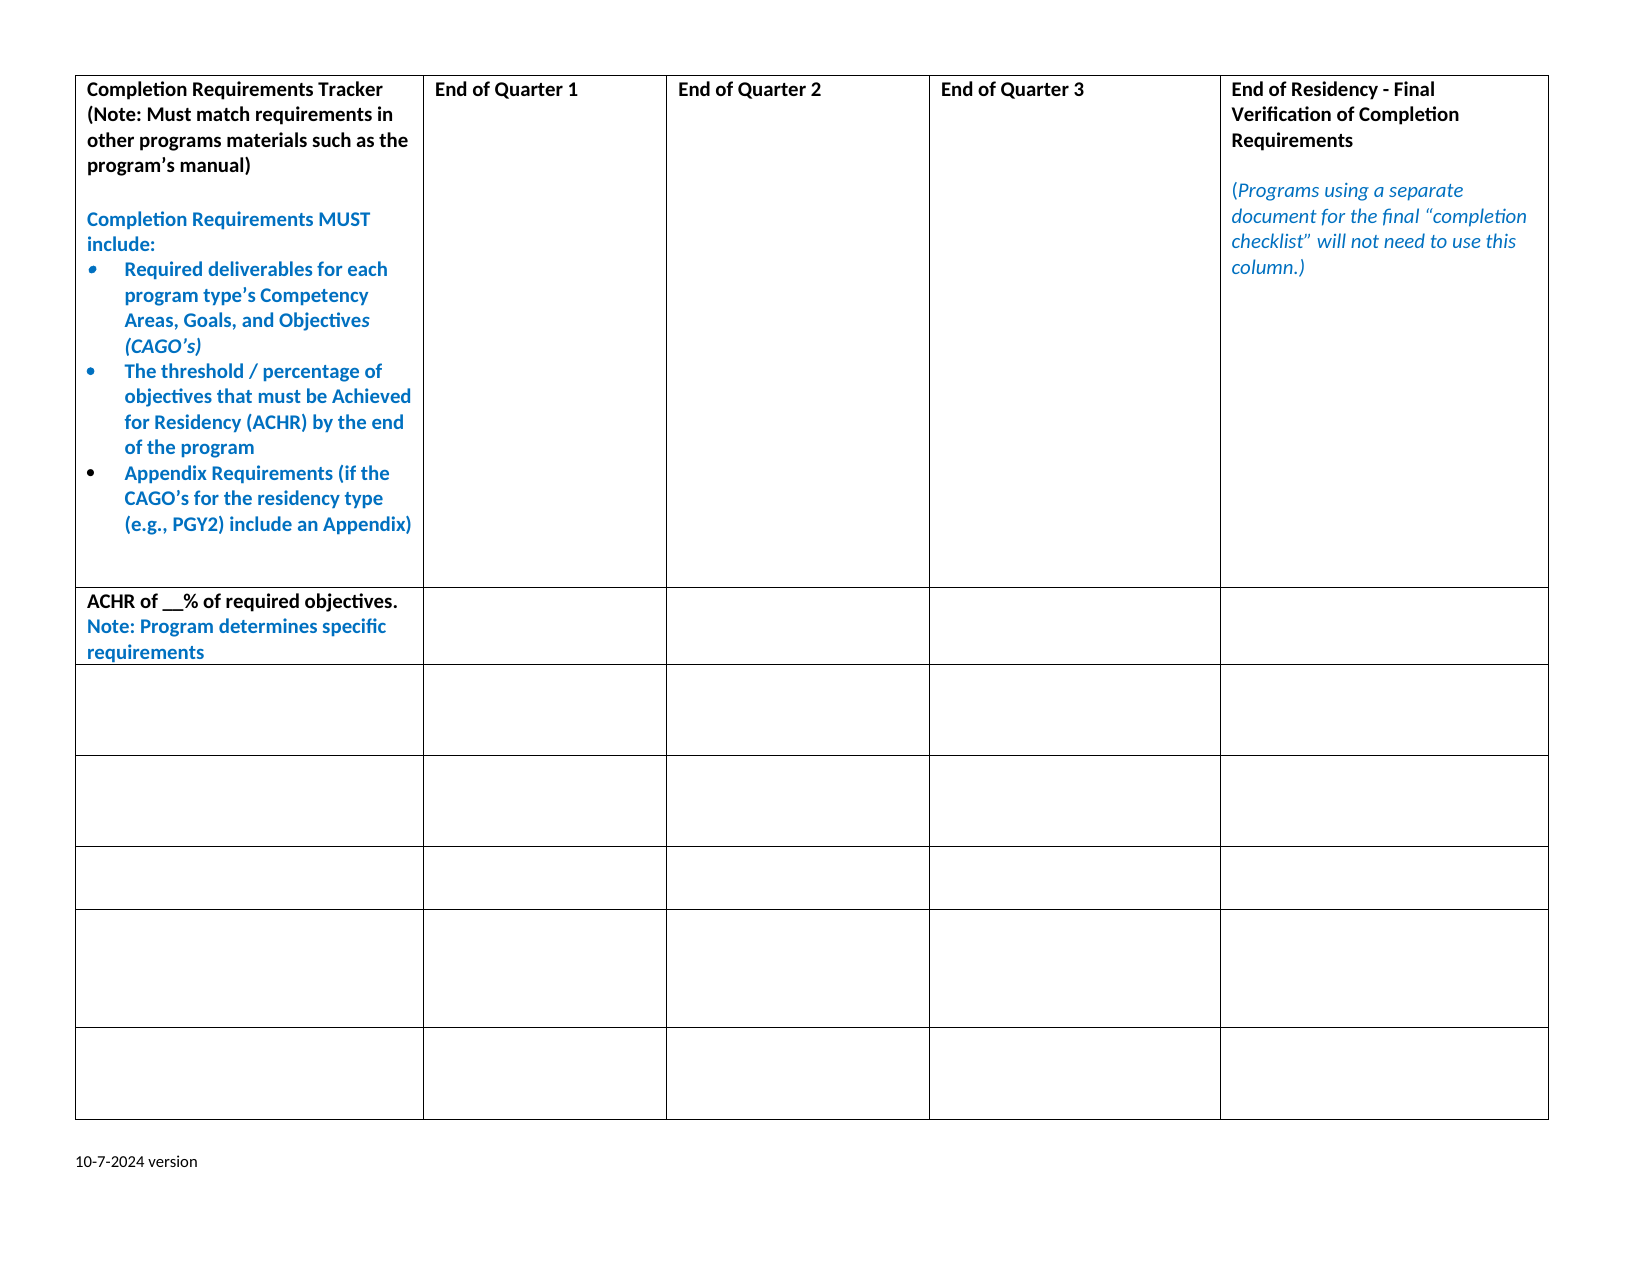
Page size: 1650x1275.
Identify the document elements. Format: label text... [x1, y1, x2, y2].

table_cell [930, 756, 1220, 846]
table_cell [667, 588, 929, 664]
table_cell [667, 665, 929, 755]
table_cell [1221, 910, 1548, 1027]
table_cell [424, 588, 666, 664]
table_cell [667, 847, 929, 909]
table_cell [424, 665, 666, 755]
table_cell [930, 847, 1220, 909]
table_header End of Quarter 2 [667, 76, 929, 587]
table_cell [930, 588, 1220, 664]
table_cell [1221, 588, 1548, 664]
table_cell [667, 756, 929, 846]
table_header End of Residency - Final Verification of Completion Requirements (Programs using a separate document for the final “completion checklist” will not need to use this column.) [1221, 76, 1548, 587]
table_header Completion Requirements Tracker (Note: Must match requirements in other programs materials such as the program’s manual) Completion Requirements MUST include: Required deliverables for each program type’s Competency Areas, Goals, and Objectives (CAGO’s) The threshold / percentage of objectives that must be Achieved for Residency (ACHR) by the end of the program Appendix Requirements (if the CAGO’s for the residency type (e.g., PGY2) include an Appendix) [76, 76, 423, 587]
table_cell [1221, 1028, 1548, 1119]
table_cell [930, 910, 1220, 1027]
table_cell [930, 1028, 1220, 1119]
table_cell [930, 665, 1220, 755]
table_cell [76, 1028, 423, 1119]
table_cell [76, 847, 423, 909]
table_cell [424, 847, 666, 909]
table_cell [76, 756, 423, 846]
table_cell ACHR of __% of required objectives. Note: Program determines specific requirements [76, 588, 423, 664]
table_cell [424, 756, 666, 846]
table_cell [76, 910, 423, 1027]
table_cell [1221, 847, 1548, 909]
table_cell [667, 910, 929, 1027]
table_cell [76, 665, 423, 755]
table_header End of Quarter 3 [930, 76, 1220, 587]
table_cell [1221, 665, 1548, 755]
table_header End of Quarter 1 [424, 76, 666, 587]
table_cell [424, 910, 666, 1027]
table_cell [1221, 756, 1548, 846]
table_cell [667, 1028, 929, 1119]
table_cell [424, 1028, 666, 1119]
